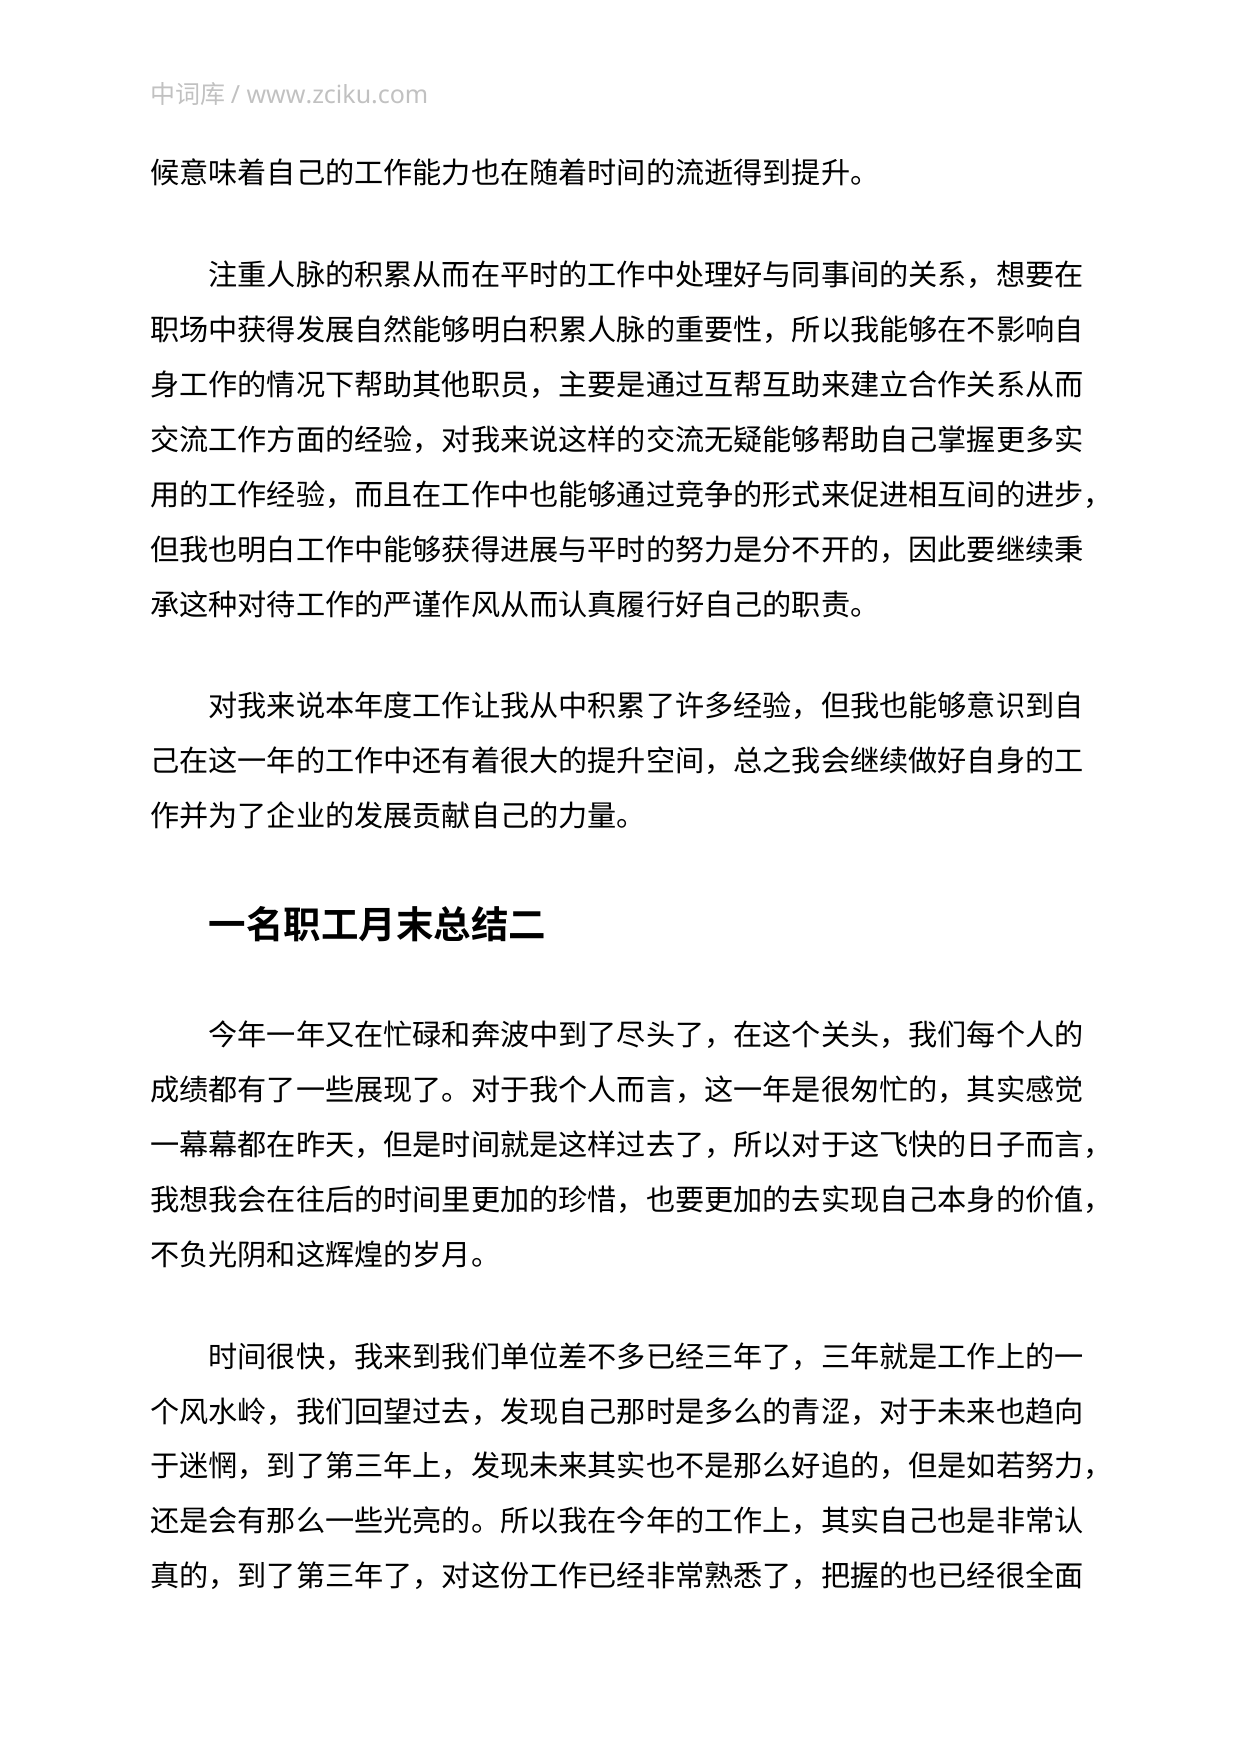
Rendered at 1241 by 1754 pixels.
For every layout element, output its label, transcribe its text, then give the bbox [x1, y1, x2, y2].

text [150, 1333, 1090, 1595]
text 注重人脉的积累从而在平时的工作中处理好与同事间的关系，想要在职场中获得发展自然能够明白积累人脉的重要性，所以我能够在不影响自身工作的情况下帮助其他职员，主要是通过互帮互助来建立合作关系从而交流工作方面的经验，对我来说这样的交流无疑能够帮助自己掌握更多实用的工作经验，而且在工作中也能够通过竞争的形式来促进相互间的进步，但我也明白工作中能够获得进展与平时的努力是分不开的，因此要继续秉承这种对待工作的严谨作风从而认真履行好自己的职责。 [150, 252, 1090, 623]
text 一名职工月末总结二 [150, 894, 1090, 949]
text 对我来说本年度工作让我从中积累了许多经验，但我也能够意识到自己在这一年的工作中还有着很大的提升空间，总之我会继续做好自身的工作并为了企业的发展贡献自己的力量。 [150, 683, 1090, 835]
text 今年一年又在忙碌和奔波中到了尽头了，在这个关头，我们每个人的成绩都有了一些展现了。对于我个人而言，这一年是很匆忙的，其实感觉一幕幕都在昨天，但是时间就是这样过去了，所以对于这飞快的日子而言，我想我会在往后的时间里更加的珍惜，也要更加的去实现自己本身的价值，不负光阴和这辉煌的岁月。 [150, 1012, 1090, 1274]
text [150, 150, 1090, 192]
